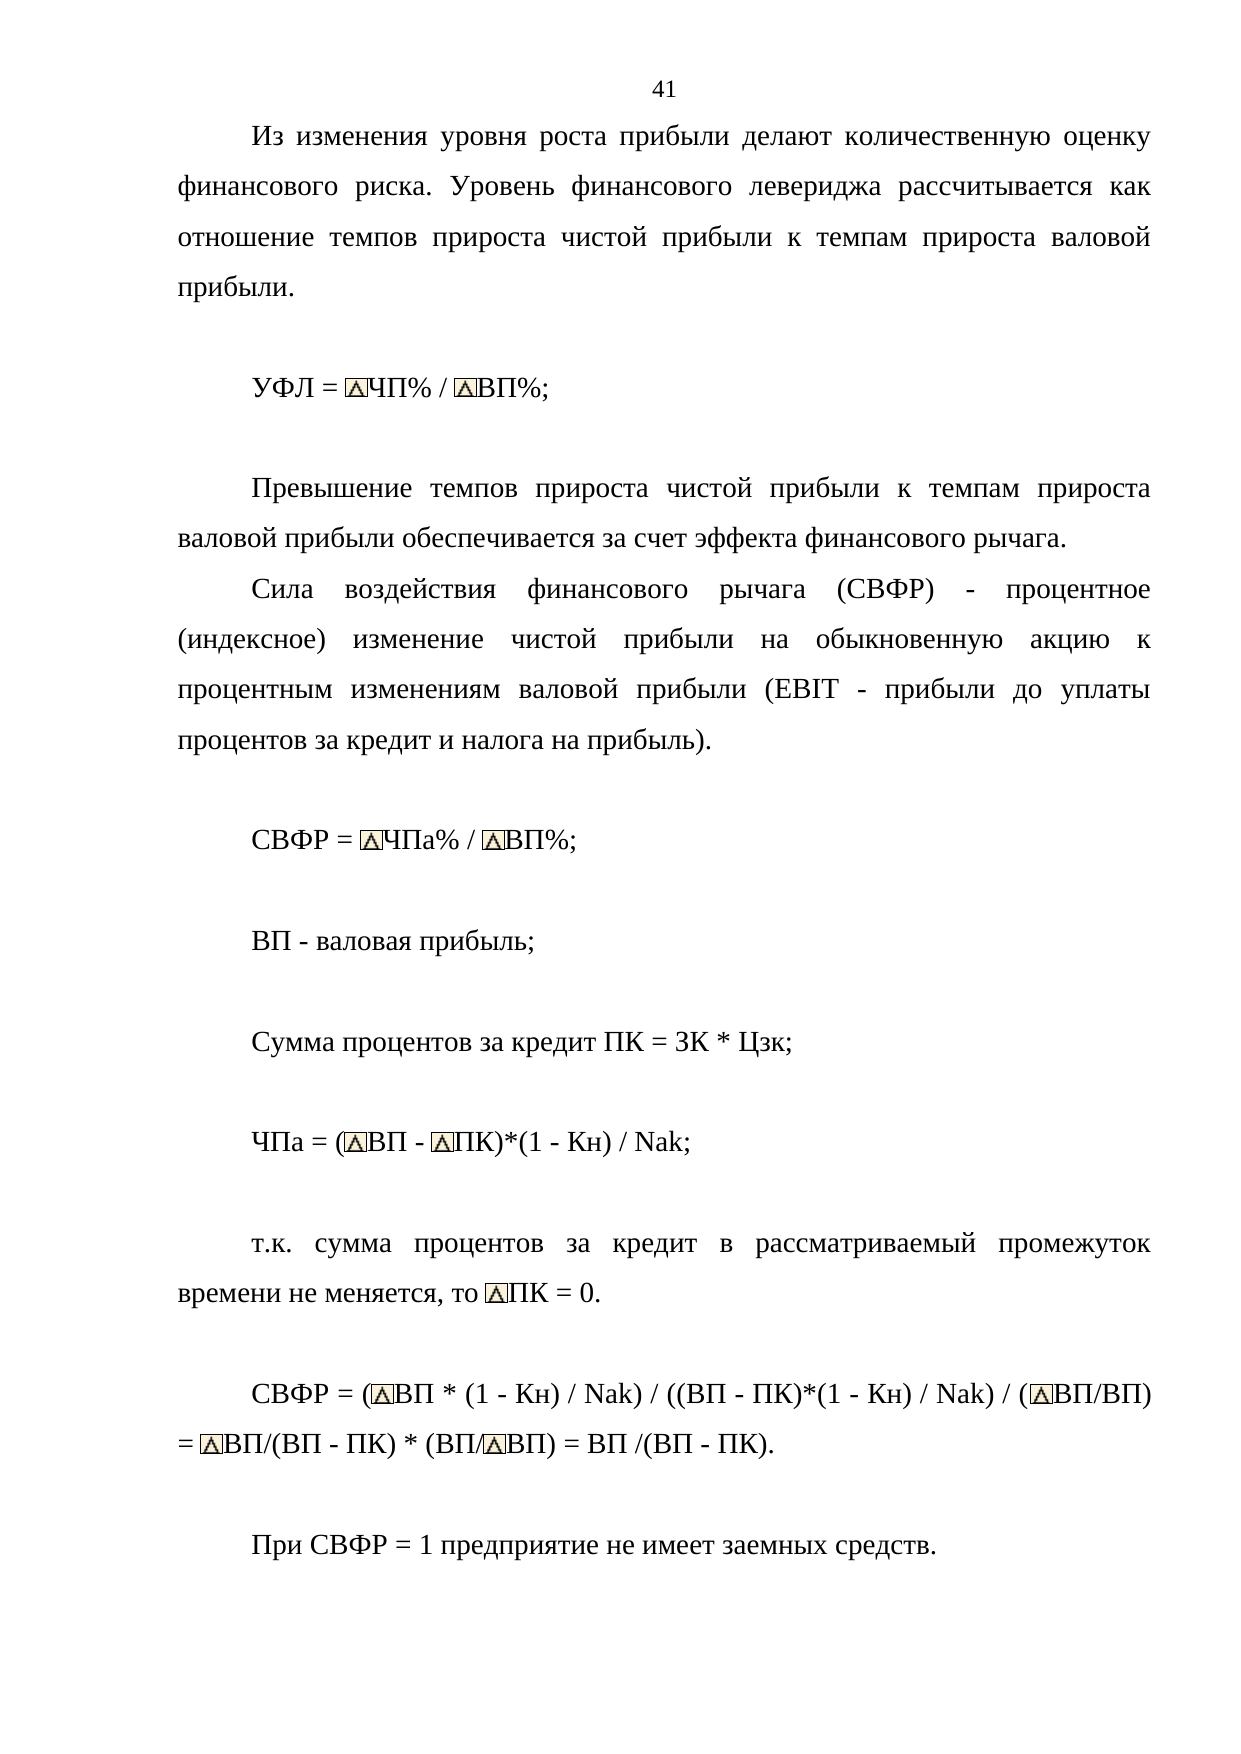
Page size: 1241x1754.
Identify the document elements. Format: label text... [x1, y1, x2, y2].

text ВП - валовая прибыль; [177, 923, 1152, 957]
text т.к. сумма процентов за кредит в рассматриваемый промежуток времени не меняется, то ПК = 0. [177, 1225, 1152, 1309]
picture [201, 1435, 222, 1453]
picture [486, 1284, 507, 1302]
picture [484, 1435, 505, 1453]
text Превышение темпов прироста чистой прибыли к темпам прироста валовой прибыли обеспечивается за счет эффекта финансового рычага. [177, 470, 1152, 554]
text СВФР = ЧПa% / ВП%; [177, 822, 1152, 856]
picture [455, 379, 476, 396]
text Сила воздействия финансового рычага (СВФР) - процентное (индексное) изменение чистой прибыли на обыкновенную акцию к процентным изменениям валовой прибыли (EBIT - прибыли до уплаты процентов за кредит и налога на прибыль). [177, 571, 1152, 755]
picture [432, 1133, 453, 1151]
picture [1031, 1385, 1052, 1403]
picture [346, 379, 367, 396]
picture [372, 1385, 393, 1403]
picture [345, 1133, 366, 1151]
text СВФР = (ВП * (1 - Кн) / Nak) / ((ВП - ПК)*(1 - Кн) / Nak) / (ВП/ВП) = ВП/(ВП - ПК) * (ВП/ВП) = ВП /(ВП - ПК). [177, 1376, 1152, 1460]
picture [483, 831, 504, 849]
text При СВФР = 1 предприятие не имеет заемных средств. [177, 1527, 1152, 1560]
text Из изменения уровня роста прибыли делают количественную оценку финансового риска. Уровень финансового левериджа рассчитывается как отношение темпов прироста чистой прибыли к темпам прироста валовой прибыли. [177, 118, 1152, 303]
picture [361, 831, 382, 849]
text Сумма процентов за кредит ПК = ЗК * Цзк; [177, 1024, 1152, 1057]
text УФЛ = ЧП% / ВП%; [177, 370, 1152, 403]
text ЧПa = (ВП - ПК)*(1 - Кн) / Nak; [177, 1124, 1152, 1158]
